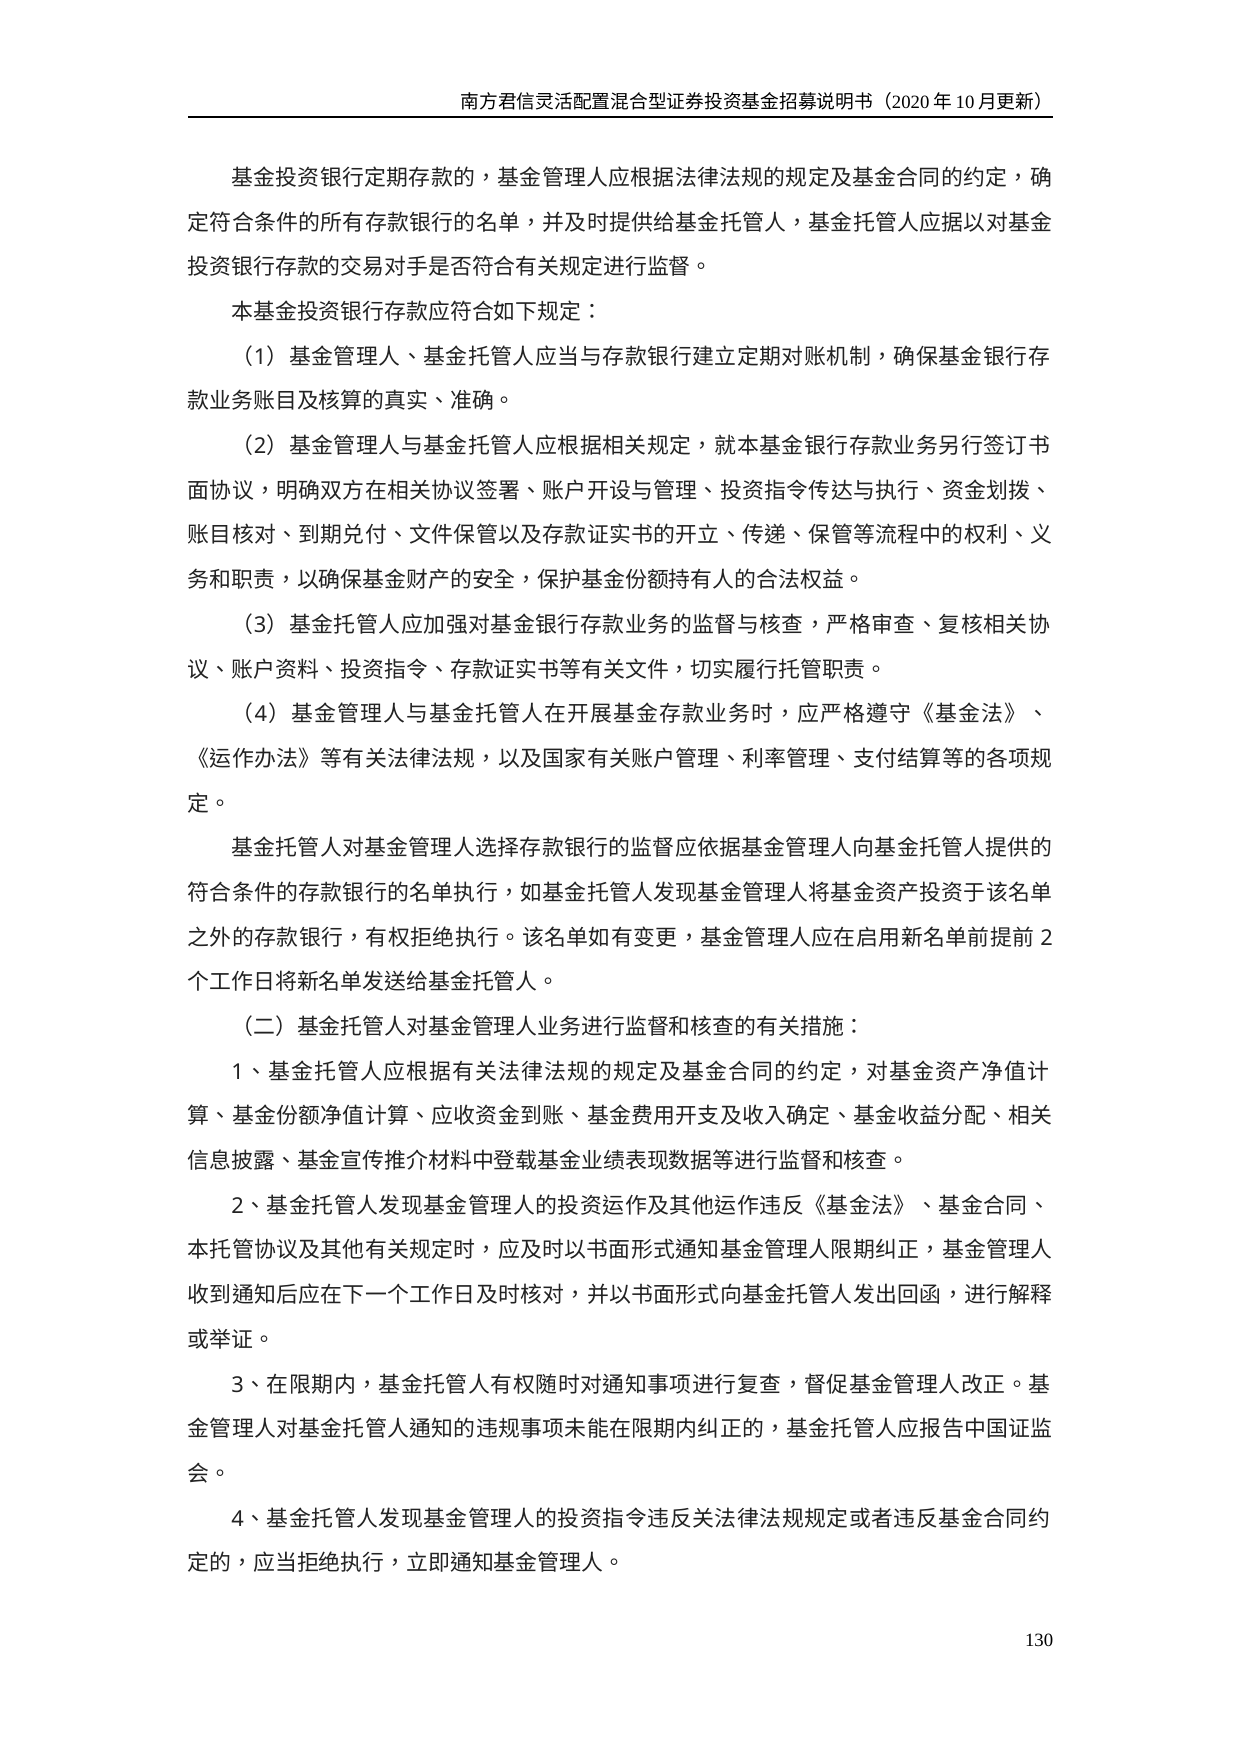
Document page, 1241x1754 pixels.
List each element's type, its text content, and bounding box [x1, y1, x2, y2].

text （4）基金管理人与基金托管人在开展基金存款业务时，应严格遵守《基金法》、《运作办法》等有关法律法规，以及国家有关账户管理、利率管理、支付结算等的各项规定。 [187, 698, 1053, 817]
text 4、基金托管人发现基金管理人的投资指令违反关法律法规规定或者违反基金合同约定的，应当拒绝执行，立即通知基金管理人。 [187, 1503, 1053, 1577]
text （二）基金托管人对基金管理人业务进行监督和核查的有关措施： [187, 1011, 1053, 1041]
text 3、在限期内，基金托管人有权随时对通知事项进行复查，督促基金管理人改正。基金管理人对基金托管人通知的违规事项未能在限期内纠正的，基金托管人应报告中国证监会。 [187, 1368, 1053, 1488]
text 1、基金托管人应根据有关法律法规的规定及基金合同的约定，对基金资产净值计算、基金份额净值计算、应收资金到账、基金费用开支及收入确定、基金收益分配、相关信息披露、基金宣传推介材料中登载基金业绩表现数据等进行监督和核查。 [187, 1056, 1053, 1175]
text （3）基金托管人应加强对基金银行存款业务的监督与核查，严格审查、复核相关协议、账户资料、投资指令、存款证实书等有关文件，切实履行托管职责。 [187, 609, 1053, 683]
text 2、基金托管人发现基金管理人的投资运作及其他运作违反《基金法》、基金合同、本托管协议及其他有关规定时，应及时以书面形式通知基金管理人限期纠正，基金管理人收到通知后应在下一个工作日及时核对，并以书面形式向基金托管人发出回函，进行解释或举证。 [187, 1190, 1053, 1354]
text （1）基金管理人、基金托管人应当与存款银行建立定期对账机制，确保基金银行存款业务账目及核算的真实、准确。 [187, 341, 1053, 415]
text 本基金投资银行存款应符合如下规定： [187, 296, 1053, 326]
text 基金投资银行定期存款的，基金管理人应根据法律法规的规定及基金合同的约定，确定符合条件的所有存款银行的名单，并及时提供给基金托管人，基金托管人应据以对基金投资银行存款的交易对手是否符合有关规定进行监督。 [187, 162, 1053, 281]
text （2）基金管理人与基金托管人应根据相关规定，就本基金银行存款业务另行签订书面协议，明确双方在相关协议签署、账户开设与管理、投资指令传达与执行、资金划拨、账目核对、到期兑付、文件保管以及存款证实书的开立、传递、保管等流程中的权利、义务和职责，以确保基金财产的安全，保护基金份额持有人的合法权益。 [187, 430, 1053, 594]
text 基金托管人对基金管理人选择存款银行的监督应依据基金管理人向基金托管人提供的符合条件的存款银行的名单执行，如基金托管人发现基金管理人将基金资产投资于该名单之外的存款银行，有权拒绝执行。该名单如有变更，基金管理人应在启用新名单前提前2个工作日将新名单发送给基金托管人。 [187, 832, 1053, 996]
